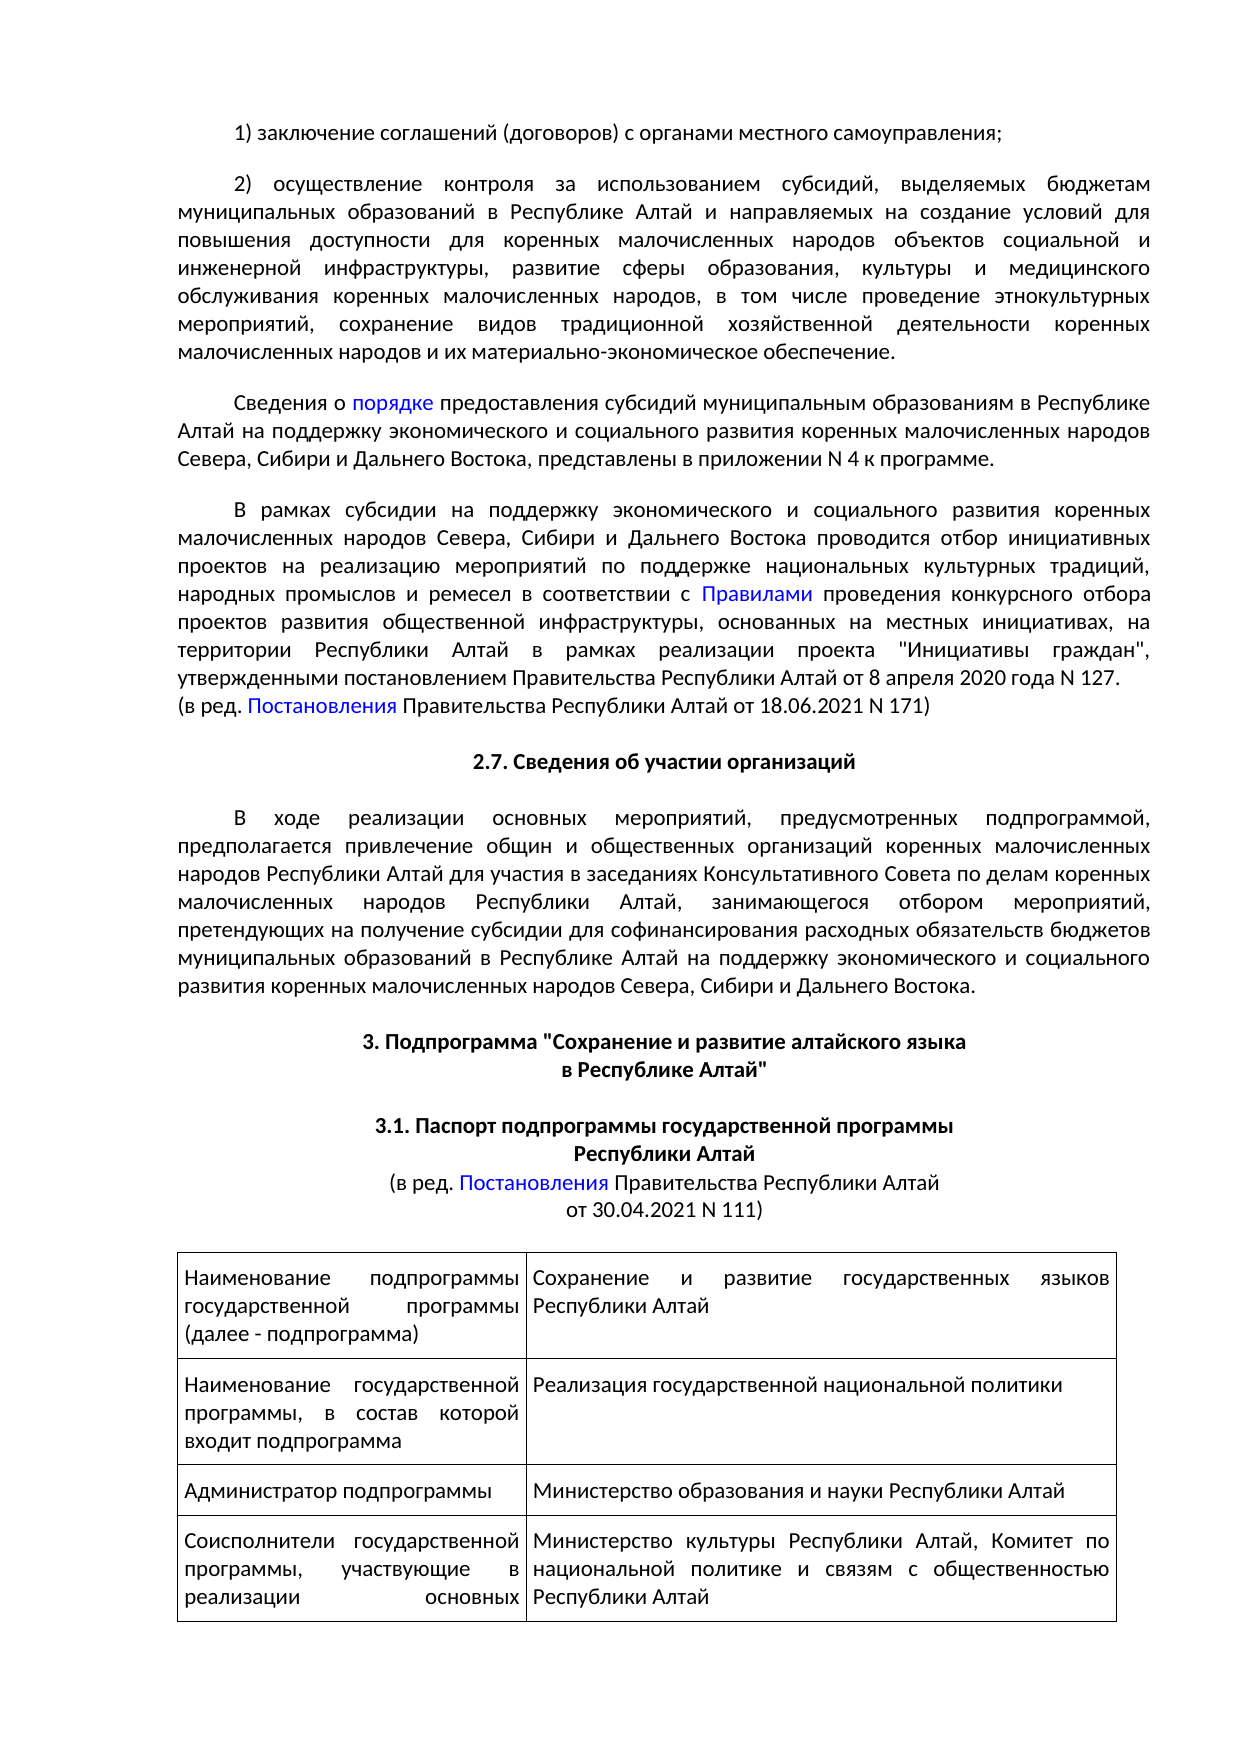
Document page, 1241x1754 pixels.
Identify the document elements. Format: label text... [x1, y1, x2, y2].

text В рамках субсидии на поддержку экономического и социального развития коренных малочисленных народов Севера, Сибири и Дальнего Востока проводится отбор инициативных проектов на реализацию мероприятий по поддержке национальных культурных традиций, народных промыслов и ремесел в соответствии с Правилами проведения конкурсного отбора проектов развития общественной инфраструктуры, основанных на местных инициативах, на территории Республики Алтай в рамках реализации проекта "Инициативы граждан", утвержденными постановлением Правительства Республики Алтай от 8 апреля 2020 года N 127. [177, 495, 1152, 691]
table_cell Наименование государственной программы, в состав которой входит подпрограмма [178, 1359, 526, 1464]
title Республики Алтай [177, 1139, 1152, 1168]
text (в ред. Постановления Правительства Республики Алтай [177, 1168, 1152, 1196]
text от 30.04.2021 N 111) [177, 1196, 1152, 1224]
text (в ред. Постановления Правительства Республики Алтай от 18.06.2021 N 171) [177, 691, 1152, 719]
table_header Сохранение и развитие государственных языков Республики Алтай [527, 1253, 1116, 1358]
title 2.7. Сведения об участии организаций [177, 747, 1152, 775]
text В ходе реализации основных мероприятий, предусмотренных подпрограммой, предполагается привлечение общин и общественных организаций коренных малочисленных народов Республики Алтай для участия в заседаниях Консультативного Совета по делам коренных малочисленных народов Республики Алтай, занимающегося отбором мероприятий, претендующих на получение субсидии для софинансирования расходных обязательств бюджетов муниципальных образований в Республике Алтай на поддержку экономического и социального развития коренных малочисленных народов Севера, Сибири и Дальнего Востока. [177, 803, 1152, 999]
title 3. Подпрограмма "Сохранение и развитие алтайского языка [177, 1027, 1152, 1056]
table_cell Администратор подпрограммы [178, 1465, 526, 1515]
title 3.1. Паспорт подпрограммы государственной программы [177, 1112, 1152, 1139]
title в Республике Алтай" [177, 1056, 1152, 1083]
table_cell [178, 1516, 526, 1621]
text 1) заключение соглашений (договоров) с органами местного самоуправления; [177, 118, 1152, 146]
table_header Наименование подпрограммы государственной программы (далее - подпрограмма) [178, 1253, 526, 1358]
text Сведения о порядке предоставления субсидий муниципальным образованиям в Республике Алтай на поддержку экономического и социального развития коренных малочисленных народов Севера, Сибири и Дальнего Востока, представлены в приложении N 4 к программе. [177, 388, 1152, 472]
table_cell Реализация государственной национальной политики [527, 1359, 1116, 1464]
table_cell Министерство образования и науки Республики Алтай [527, 1465, 1116, 1515]
text 2) осуществление контроля за использованием субсидий, выделяемых бюджетам муниципальных образований в Республике Алтай и направляемых на создание условий для повышения доступности для коренных малочисленных народов объектов социальной и инженерной инфраструктуры, развитие сферы образования, культуры и медицинского обслуживания коренных малочисленных народов, в том числе проведение этнокультурных мероприятий, сохранение видов традиционной хозяйственной деятельности коренных малочисленных народов и их материально-экономическое обеспечение. [177, 169, 1152, 365]
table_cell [527, 1516, 1116, 1621]
